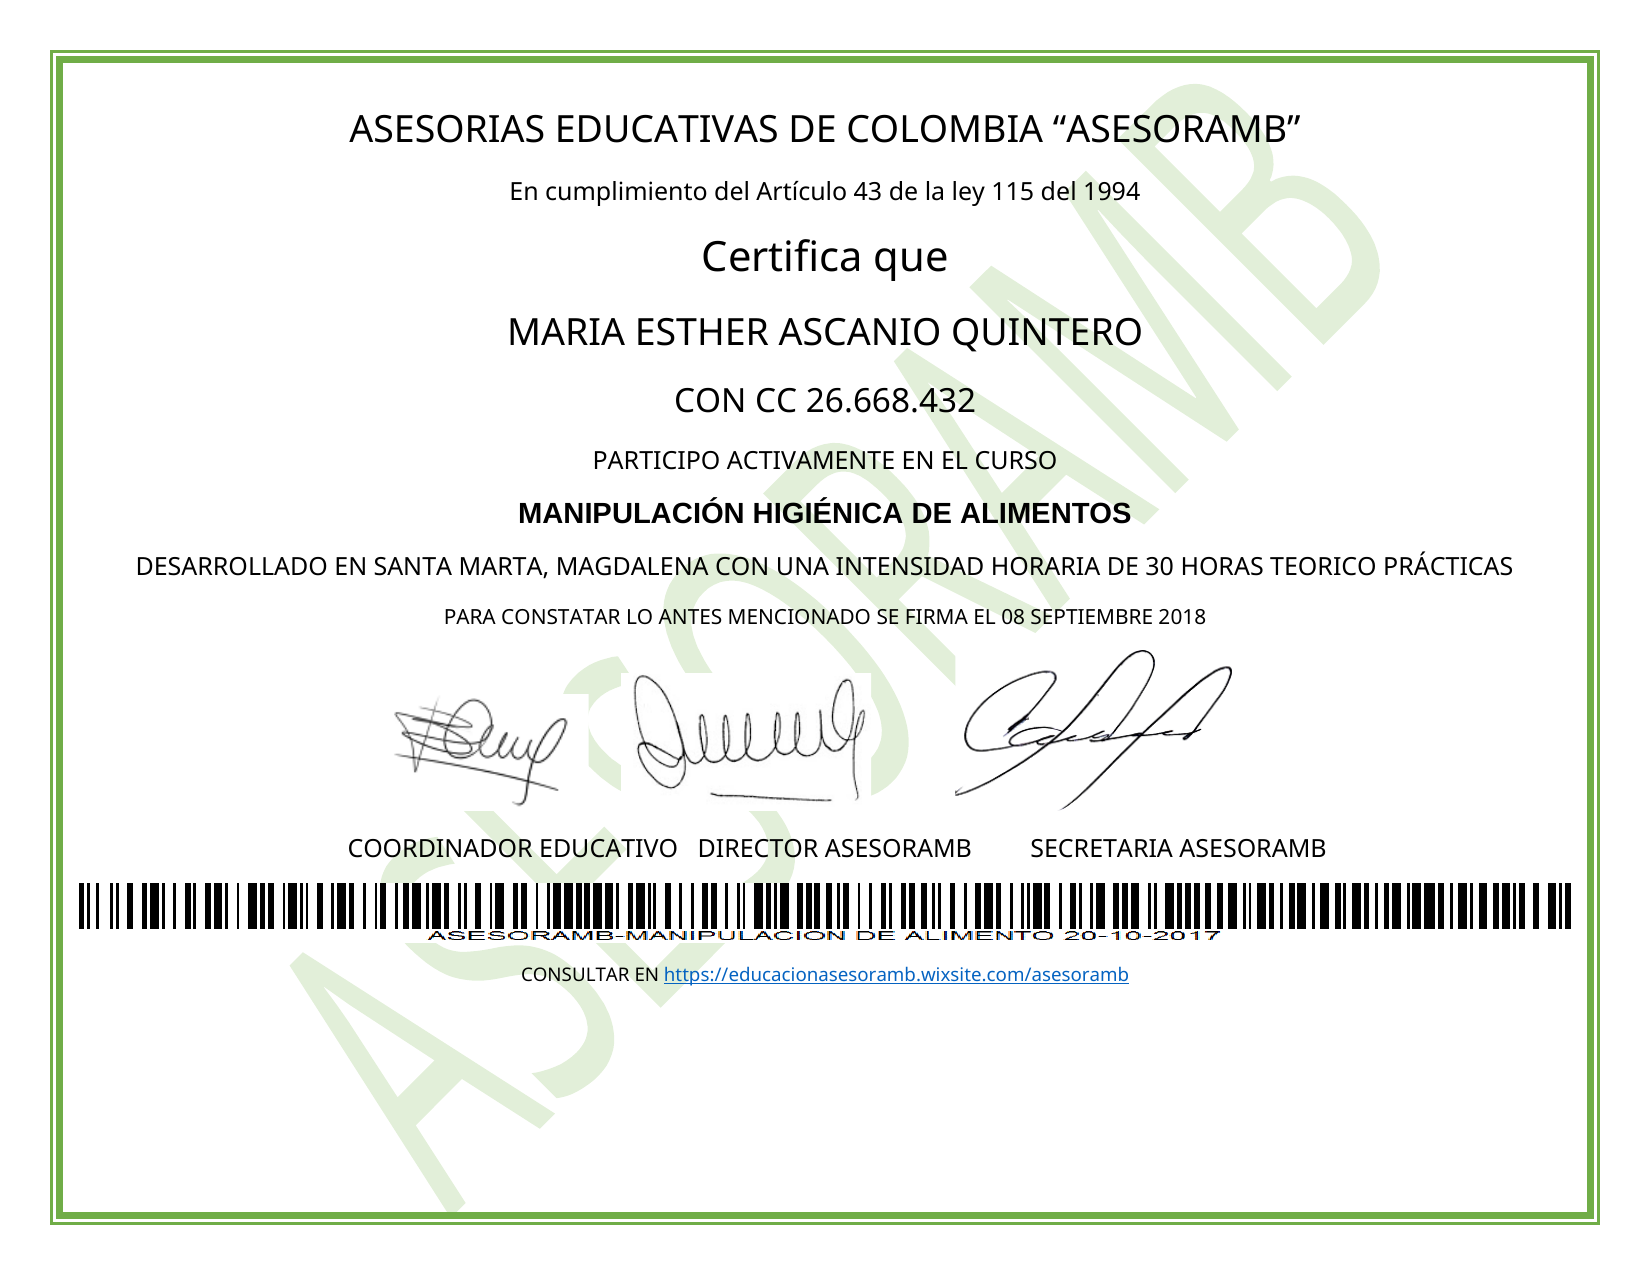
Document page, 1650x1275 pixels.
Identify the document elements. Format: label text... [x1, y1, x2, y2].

text CON CC 26.668.432 [75, 377, 1575, 422]
text En cumplimiento del Artículo 43 de la ley 115 del 1994 [75, 174, 1575, 208]
text Certifica que [75, 227, 1575, 284]
text MARIA ESTHER ASCANIO QUINTERO [75, 305, 1575, 356]
picture [393, 694, 589, 811]
text ASESORIAS EDUCATIVAS DE COLOMBIA “ASESORAMB” [75, 102, 1575, 153]
text MANIPULACIÓN HIGIÉNICA DE ALIMENTOS [75, 496, 1575, 529]
text DESARROLLADO EN SANTA MARTA, MAGDALENA CON UNA INTENSIDAD HORARIA DE 30 HORAS TEORICO PRÁCTICAS [75, 549, 1575, 583]
picture [621, 673, 872, 811]
text COORDINADOR EDUCATIVO DIRECTOR ASESORAMB SECRETARIA ASESORAMB [75, 830, 1575, 864]
text PARA CONSTATAR LO ANTES MENCIONADO SE FIRMA EL 08 SEPTIEMBRE 2018 [75, 602, 1575, 631]
text CONSULTAR EN https://educacionasesoramb.wixsite.com/asesoramb [75, 961, 1575, 987]
picture [955, 649, 1234, 811]
picture [79, 883, 1571, 943]
text PARTICIPO ACTIVAMENTE EN EL CURSO [75, 442, 1575, 476]
